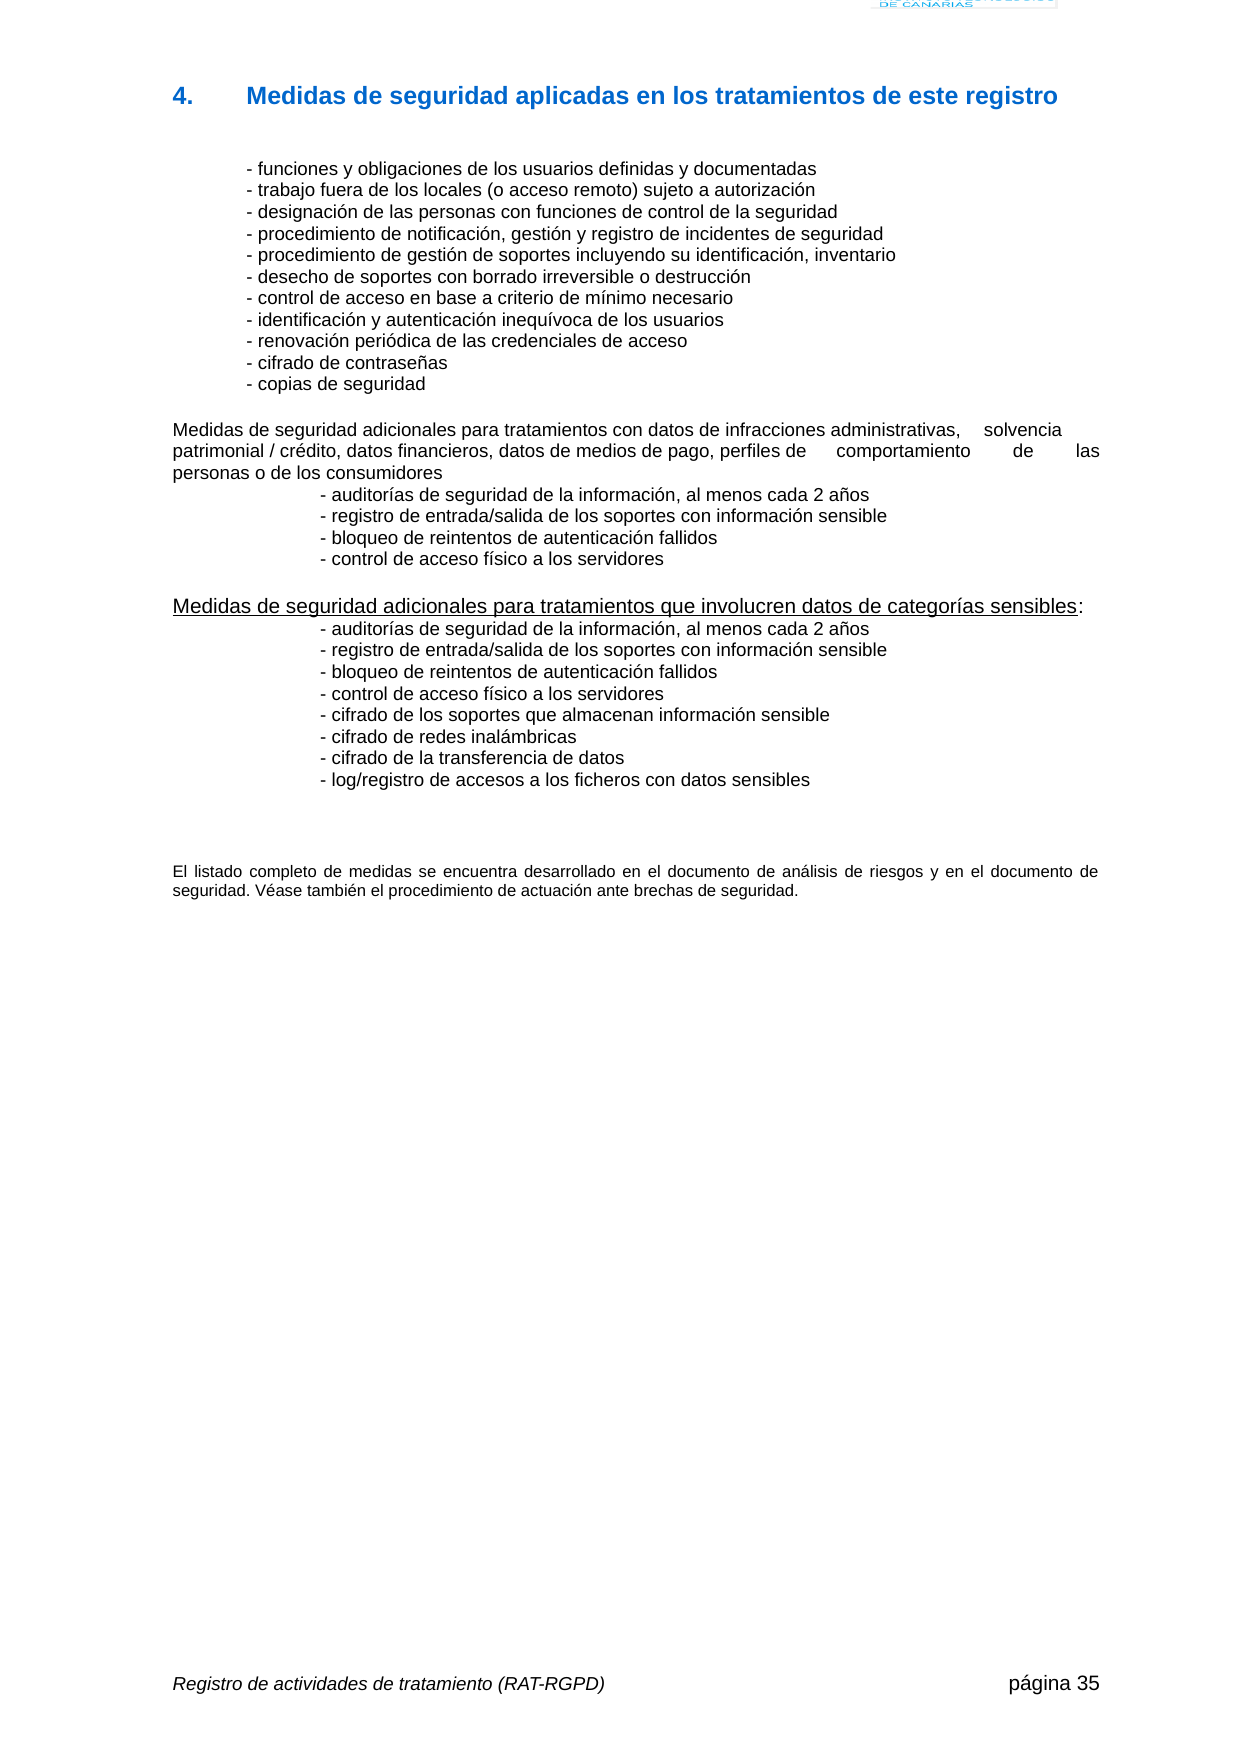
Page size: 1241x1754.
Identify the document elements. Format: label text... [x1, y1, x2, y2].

text - cifrado de los soportes que almacenan información sensible [172, 704, 1100, 725]
text - designación de las personas con funciones de control de la seguridad [172, 201, 1100, 222]
text - registro de entrada/salida de los soportes con información sensible [172, 639, 1100, 661]
text - bloqueo de reintentos de autenticación fallidos [172, 527, 1100, 548]
text - control de acceso físico a los servidores [172, 548, 1100, 570]
subtitle Medidas de seguridad aplicadas en los tratamientos de este registro [172, 81, 1100, 110]
text - auditorías de seguridad de la información, al menos cada 2 años [172, 618, 1100, 639]
text - auditorías de seguridad de la información, al menos cada 2 años [172, 483, 1100, 505]
text - trabajo fuera de los locales (o acceso remoto) sujeto a autorización [172, 179, 1100, 201]
text - funciones y obligaciones de los usuarios definidas y documentadas [172, 158, 1100, 179]
text - cifrado de la transferencia de datos [172, 747, 1100, 768]
picture [870, 0, 1058, 9]
text - bloqueo de reintentos de autenticación fallidos [172, 661, 1100, 682]
text - identificación y autenticación inequívoca de los usuarios [172, 308, 1100, 330]
text - log/registro de accesos a los ficheros con datos sensibles [172, 768, 1100, 790]
text - registro de entrada/salida de los soportes con información sensible [172, 505, 1100, 527]
text Medidas de seguridad adicionales para tratamientos que involucren datos de categorías sensibles: [172, 594, 1100, 618]
text - cifrado de redes inalámbricas [172, 725, 1100, 747]
text El listado completo de medidas se encuentra desarrollado en el documento de análisis de riesgos y en el documento de seguridad. Véase también el procedimiento de actuación ante brechas de seguridad. [172, 862, 1100, 900]
text - cifrado de contraseñas [172, 352, 1100, 373]
text - desecho de soportes con borrado irreversible o destrucción [172, 265, 1100, 287]
text - copias de seguridad [172, 373, 1100, 395]
text Medidas de seguridad adicionales para tratamientos con datos de infracciones administrativas, solvencia patrimonial / crédito, datos financieros, datos de medios de pago, perfiles de comportamiento de las personas o de los consumidores [172, 419, 1100, 483]
text - procedimiento de gestión de soportes incluyendo su identificación, inventario [172, 244, 1100, 265]
text - control de acceso físico a los servidores [172, 682, 1100, 704]
text - control de acceso en base a criterio de mínimo necesario [172, 287, 1100, 308]
text - procedimiento de notificación, gestión y registro de incidentes de seguridad [172, 222, 1100, 244]
text - renovación periódica de las credenciales de acceso [172, 330, 1100, 352]
